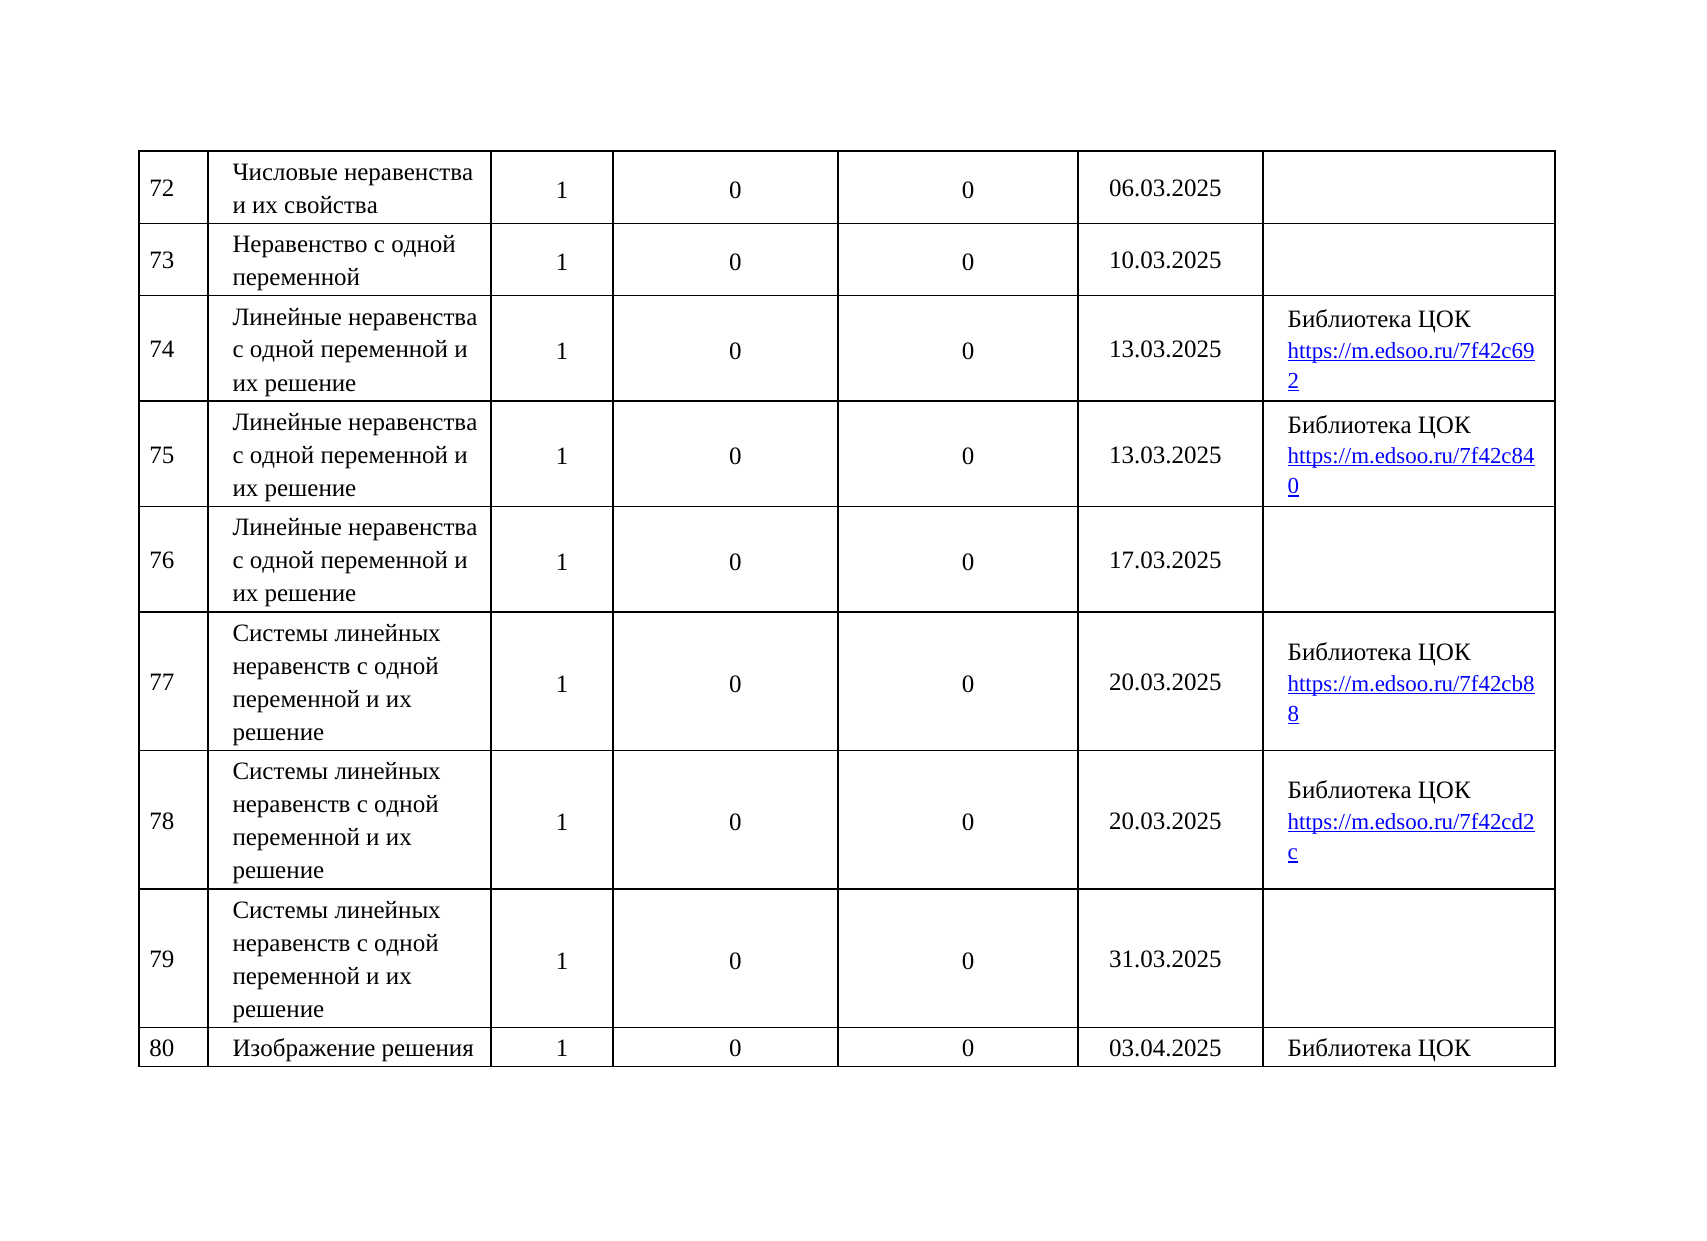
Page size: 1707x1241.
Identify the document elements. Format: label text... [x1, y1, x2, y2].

table_cell 0 [839, 613, 1077, 749]
table_cell 0 [614, 296, 837, 400]
table_cell 73 [140, 224, 207, 295]
table_cell 13.03.2025 [1079, 296, 1262, 400]
table_cell 0 [614, 890, 837, 1026]
table_cell 20.03.2025 [1079, 751, 1262, 888]
table_cell 20.03.2025 [1079, 613, 1262, 749]
table_cell Системы линейных неравенств с одной переменной и их решение [209, 751, 490, 888]
table_cell 0 [839, 507, 1077, 611]
table_cell 1 [492, 224, 612, 295]
table_cell 1 [492, 613, 612, 749]
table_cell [1264, 1028, 1554, 1066]
table_cell 03.04.2025 [1079, 1028, 1262, 1066]
table_cell 1 [492, 507, 612, 611]
table_cell 0 [839, 296, 1077, 400]
table_cell 0 [839, 224, 1077, 295]
table_cell Библиотека ЦОК https://m.edsoo.ru/7f42c840 [1264, 402, 1554, 506]
table_cell 06.03.2025 [1079, 152, 1262, 222]
table_cell 0 [614, 507, 837, 611]
table_cell 0 [614, 751, 837, 888]
table_cell 1 [492, 296, 612, 400]
table_cell 0 [614, 402, 837, 506]
table_cell 31.03.2025 [1079, 890, 1262, 1026]
table_cell 0 [839, 890, 1077, 1026]
table_cell 0 [614, 613, 837, 749]
table_cell 0 [839, 1028, 1077, 1066]
table_cell [1264, 152, 1554, 222]
table_cell 76 [140, 507, 207, 611]
table_cell 1 [492, 1028, 612, 1066]
table_cell Линейные неравенства с одной переменной и их решение [209, 507, 490, 611]
table_cell [1264, 507, 1554, 611]
table_cell Линейные неравенства с одной переменной и их решение [209, 296, 490, 400]
table_cell Неравенство с одной переменной [209, 224, 490, 295]
table_cell 0 [614, 224, 837, 295]
table_cell Библиотека ЦОК https://m.edsoo.ru/7f42cb88 [1264, 613, 1554, 749]
table_cell 1 [492, 890, 612, 1026]
table_cell Системы линейных неравенств с одной переменной и их решение [209, 890, 490, 1026]
table_cell 72 [140, 152, 207, 222]
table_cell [209, 152, 490, 222]
table_cell 79 [140, 890, 207, 1026]
table_cell 74 [140, 296, 207, 400]
table_cell 1 [492, 751, 612, 888]
table_cell Библиотека ЦОК https://m.edsoo.ru/7f42cd2c [1264, 751, 1554, 888]
table_cell 77 [140, 613, 207, 749]
table_cell Библиотека ЦОК https://m.edsoo.ru/7f42c692 [1264, 296, 1554, 400]
table_cell 0 [614, 152, 837, 222]
table_cell [1264, 890, 1554, 1026]
table_cell Системы линейных неравенств с одной переменной и их решение [209, 613, 490, 749]
table_cell 13.03.2025 [1079, 402, 1262, 506]
table_cell 10.03.2025 [1079, 224, 1262, 295]
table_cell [209, 1028, 490, 1066]
table_cell 80 [140, 1028, 207, 1066]
table_cell 1 [492, 152, 612, 222]
table_cell 0 [839, 152, 1077, 222]
table_cell 0 [839, 751, 1077, 888]
table_cell [1264, 224, 1554, 295]
table_cell 17.03.2025 [1079, 507, 1262, 611]
table_cell 0 [839, 402, 1077, 506]
table_cell 78 [140, 751, 207, 888]
table_cell Линейные неравенства с одной переменной и их решение [209, 402, 490, 506]
table_cell 1 [492, 402, 612, 506]
table_cell 0 [614, 1028, 837, 1066]
table_cell 75 [140, 402, 207, 506]
